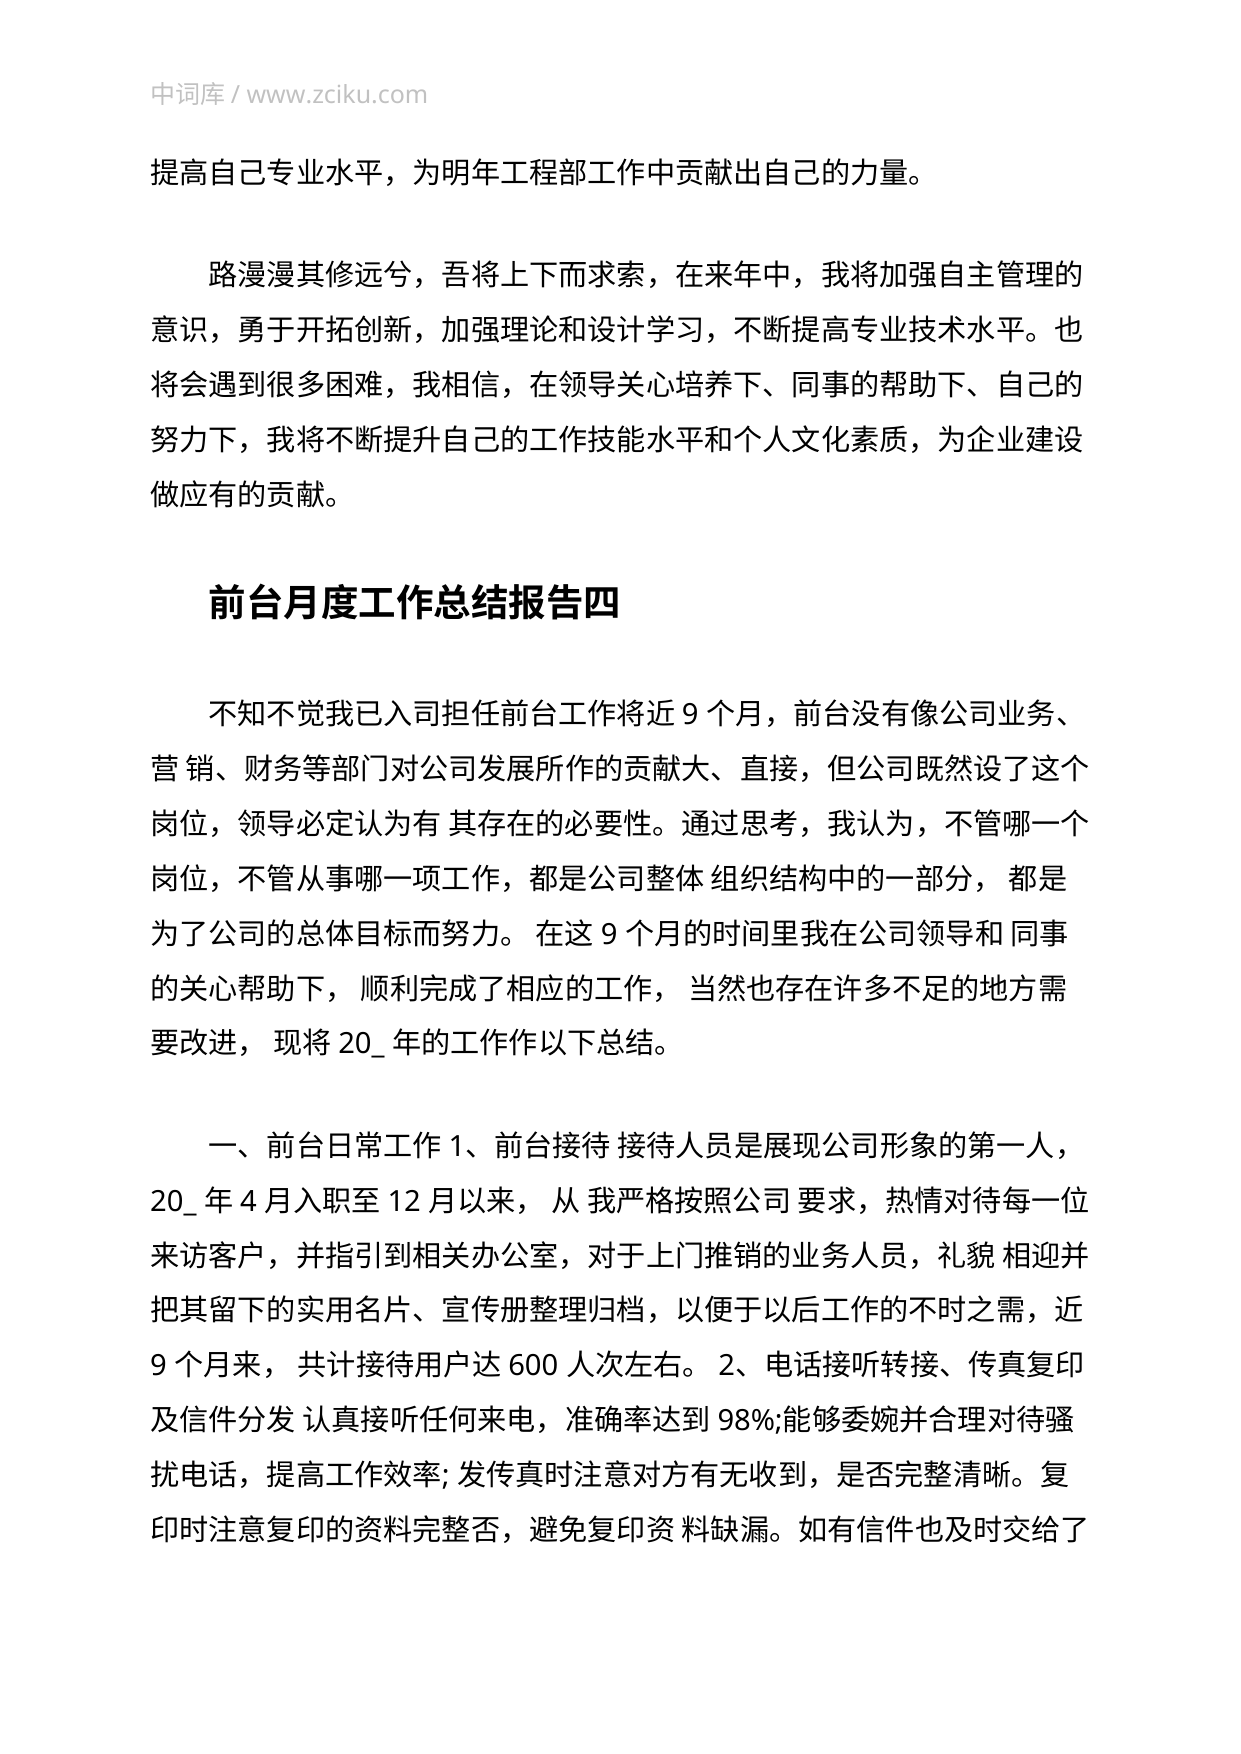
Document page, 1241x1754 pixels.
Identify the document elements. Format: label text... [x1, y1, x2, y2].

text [150, 150, 1090, 192]
text 前台月度工作总结报告四 [150, 573, 1090, 627]
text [150, 1122, 1090, 1549]
text 路漫漫其修远兮，吾将上下而求索，在来年中，我将加强自主管理的意识，勇于开拓创新，加强理论和设计学习，不断提高专业技术水平。也将会遇到很多困难，我相信，在领导关心培养下、同事的帮助下、自己的努力下，我将不断提升自己的工作技能水平和个人文化素质，为企业建设做应有的贡献。 [150, 252, 1090, 514]
text 不知不觉我已入司担任前台工作将近 9 个月，前台没有像公司业务、营 销、财务等部门对公司发展所作的贡献大、直接，但公司既然设了这个岗位，领导必定认为有 其存在的必要性。通过思考，我认为，不管哪一个岗位，不管从事哪一项工作，都是公司整体 组织结构中的一部分， 都是为了公司的总体目标而努力。 在这 9 个月的时间里我在公司领导和 同事的关心帮助下， 顺利完成了相应的工作， 当然也存在许多不足的地方需要改进， 现将 20_ 年的工作作以下总结。 [150, 691, 1090, 1062]
